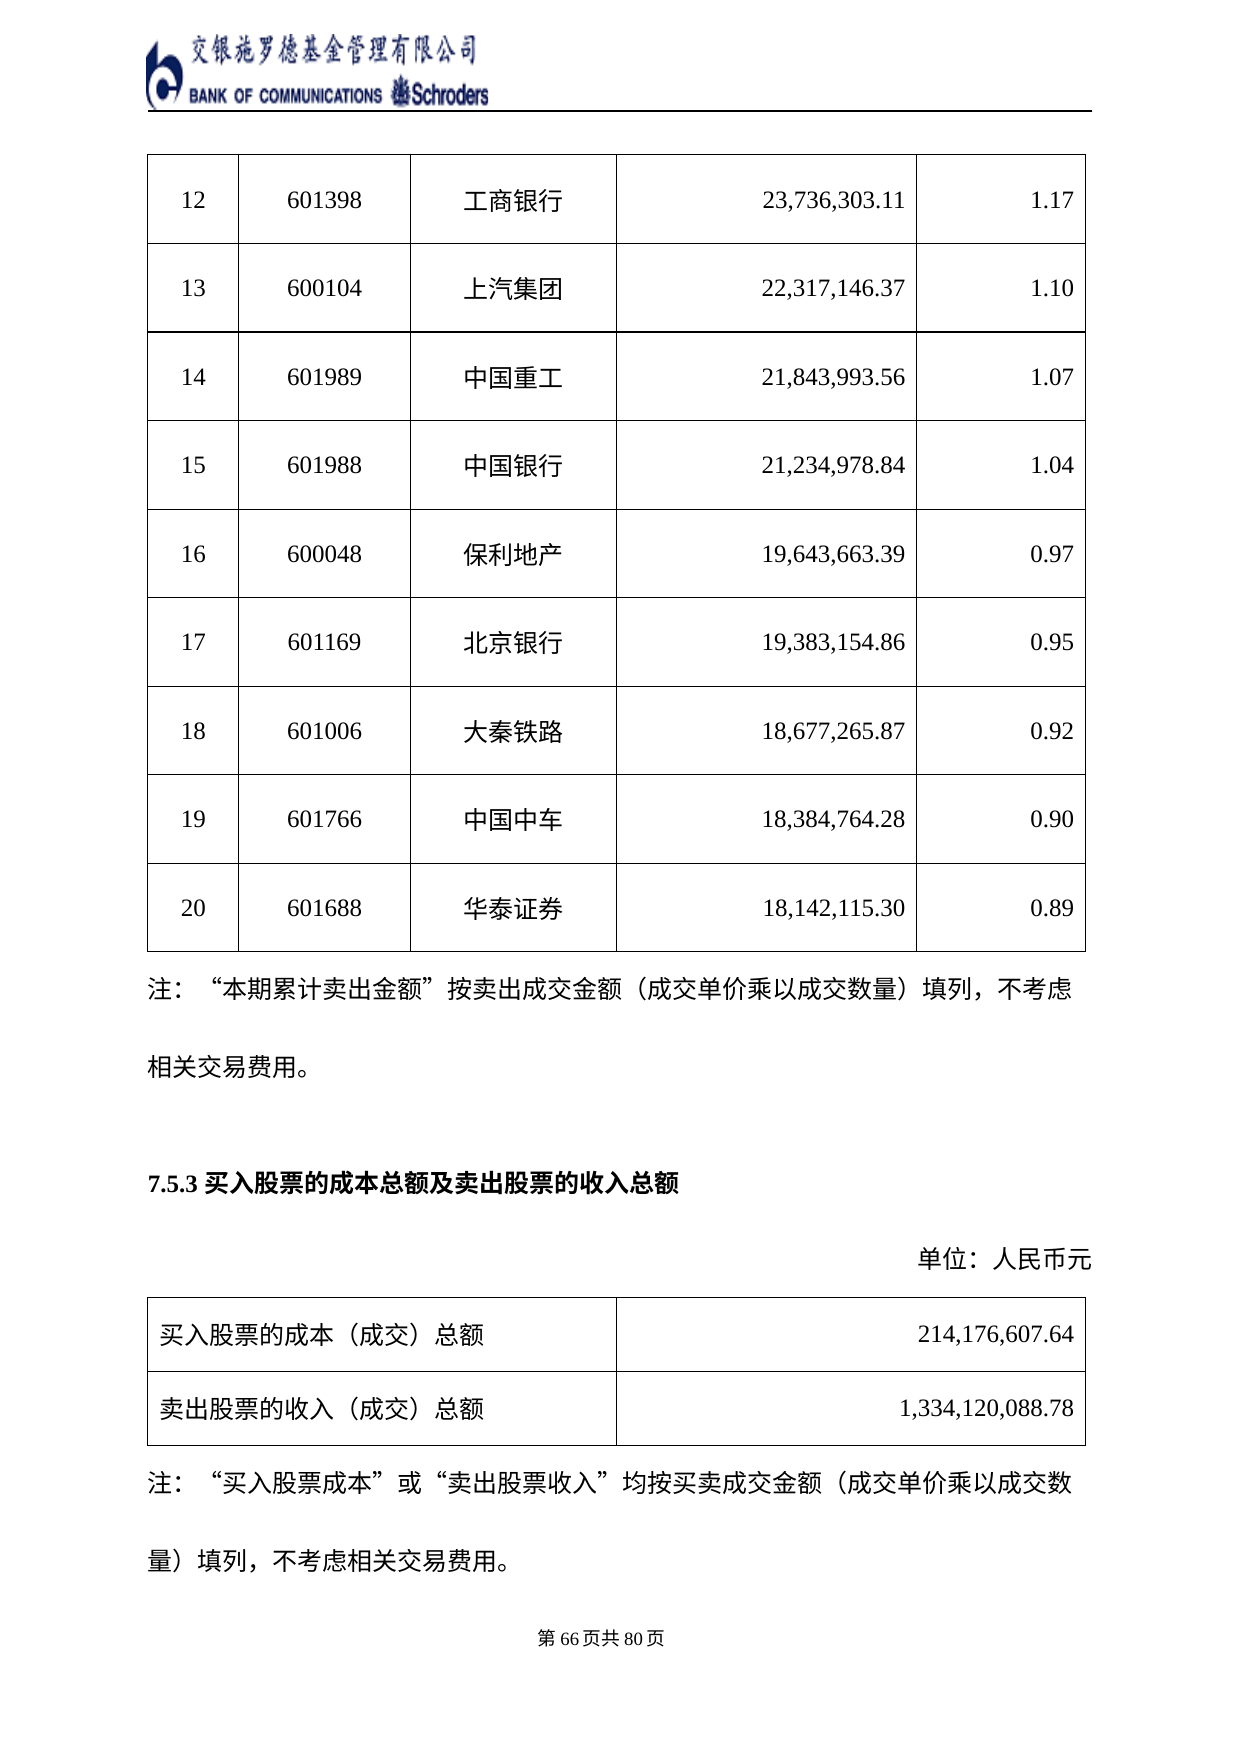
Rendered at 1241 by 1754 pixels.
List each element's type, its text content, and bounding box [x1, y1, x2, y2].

table_cell 大秦铁路 [411, 687, 616, 774]
table_cell 601766 [239, 775, 410, 863]
table_cell 保利地产 [411, 510, 616, 597]
table_cell 20 [148, 864, 238, 951]
table_cell 18,142,115.30 [617, 864, 916, 951]
text 注：“买入股票成本”或“卖出股票收入”均按买卖成交金额（成交单价乘以成交数量）填列，不考虑相关交易费用。 [148, 1449, 1092, 1592]
table_cell 17 [148, 598, 238, 686]
table_cell 0.97 [917, 510, 1085, 597]
table_cell 0.90 [917, 775, 1085, 863]
text 7.5.3 买入股票的成本总额及卖出股票的收入总额 [148, 1149, 1092, 1214]
table_cell 16 [148, 510, 238, 597]
table_cell 601398 [239, 155, 410, 243]
table_cell 13 [148, 244, 238, 331]
table_cell 0.89 [917, 864, 1085, 951]
table_cell 1.07 [917, 333, 1085, 420]
table_cell 18,677,265.87 [617, 687, 916, 774]
table_cell 19,383,154.86 [617, 598, 916, 686]
table_cell 1,334,120,088.78 [617, 1372, 1085, 1445]
table_cell 华泰证券 [411, 864, 616, 951]
table_cell 600104 [239, 244, 410, 331]
table_cell 1.10 [917, 244, 1085, 331]
table_cell 601988 [239, 421, 410, 508]
table_cell 14 [148, 333, 238, 420]
table_cell 上汽集团 [411, 244, 616, 331]
table_header 买入股票的成本（成交）总额 [148, 1298, 616, 1371]
table_cell 卖出股票的收入（成交）总额 [148, 1372, 616, 1445]
table_cell 中国银行 [411, 421, 616, 508]
table_cell 18,384,764.28 [617, 775, 916, 863]
table_cell 12 [148, 155, 238, 243]
table_cell 北京银行 [411, 598, 616, 686]
table_cell 中国中车 [411, 775, 616, 863]
table_header 214,176,607.64 [617, 1298, 1085, 1371]
table_cell 19 [148, 775, 238, 863]
table_cell 1.04 [917, 421, 1085, 508]
table_cell 21,843,993.56 [617, 333, 916, 420]
table_cell 15 [148, 421, 238, 508]
picture [146, 34, 489, 110]
table_cell 21,234,978.84 [617, 421, 916, 508]
table_cell 中国重工 [411, 333, 616, 420]
table_cell 1.17 [917, 155, 1085, 243]
text 单位：人民币元 [149, 1225, 1092, 1290]
table_cell 18 [148, 687, 238, 774]
table_cell 600048 [239, 510, 410, 597]
table_cell 19,643,663.39 [617, 510, 916, 597]
table_cell 601688 [239, 864, 410, 951]
table_cell 工商银行 [411, 155, 616, 243]
text 注：“本期累计卖出金额”按卖出成交金额（成交单价乘以成交数量）填列，不考虑相关交易费用。 [148, 955, 1092, 1098]
table_cell 0.92 [917, 687, 1085, 774]
table_cell 0.95 [917, 598, 1085, 686]
table_cell 601006 [239, 687, 410, 774]
table_cell 23,736,303.11 [617, 155, 916, 243]
table_cell 22,317,146.37 [617, 244, 916, 331]
table_cell 601169 [239, 598, 410, 686]
table_cell 601989 [239, 333, 410, 420]
